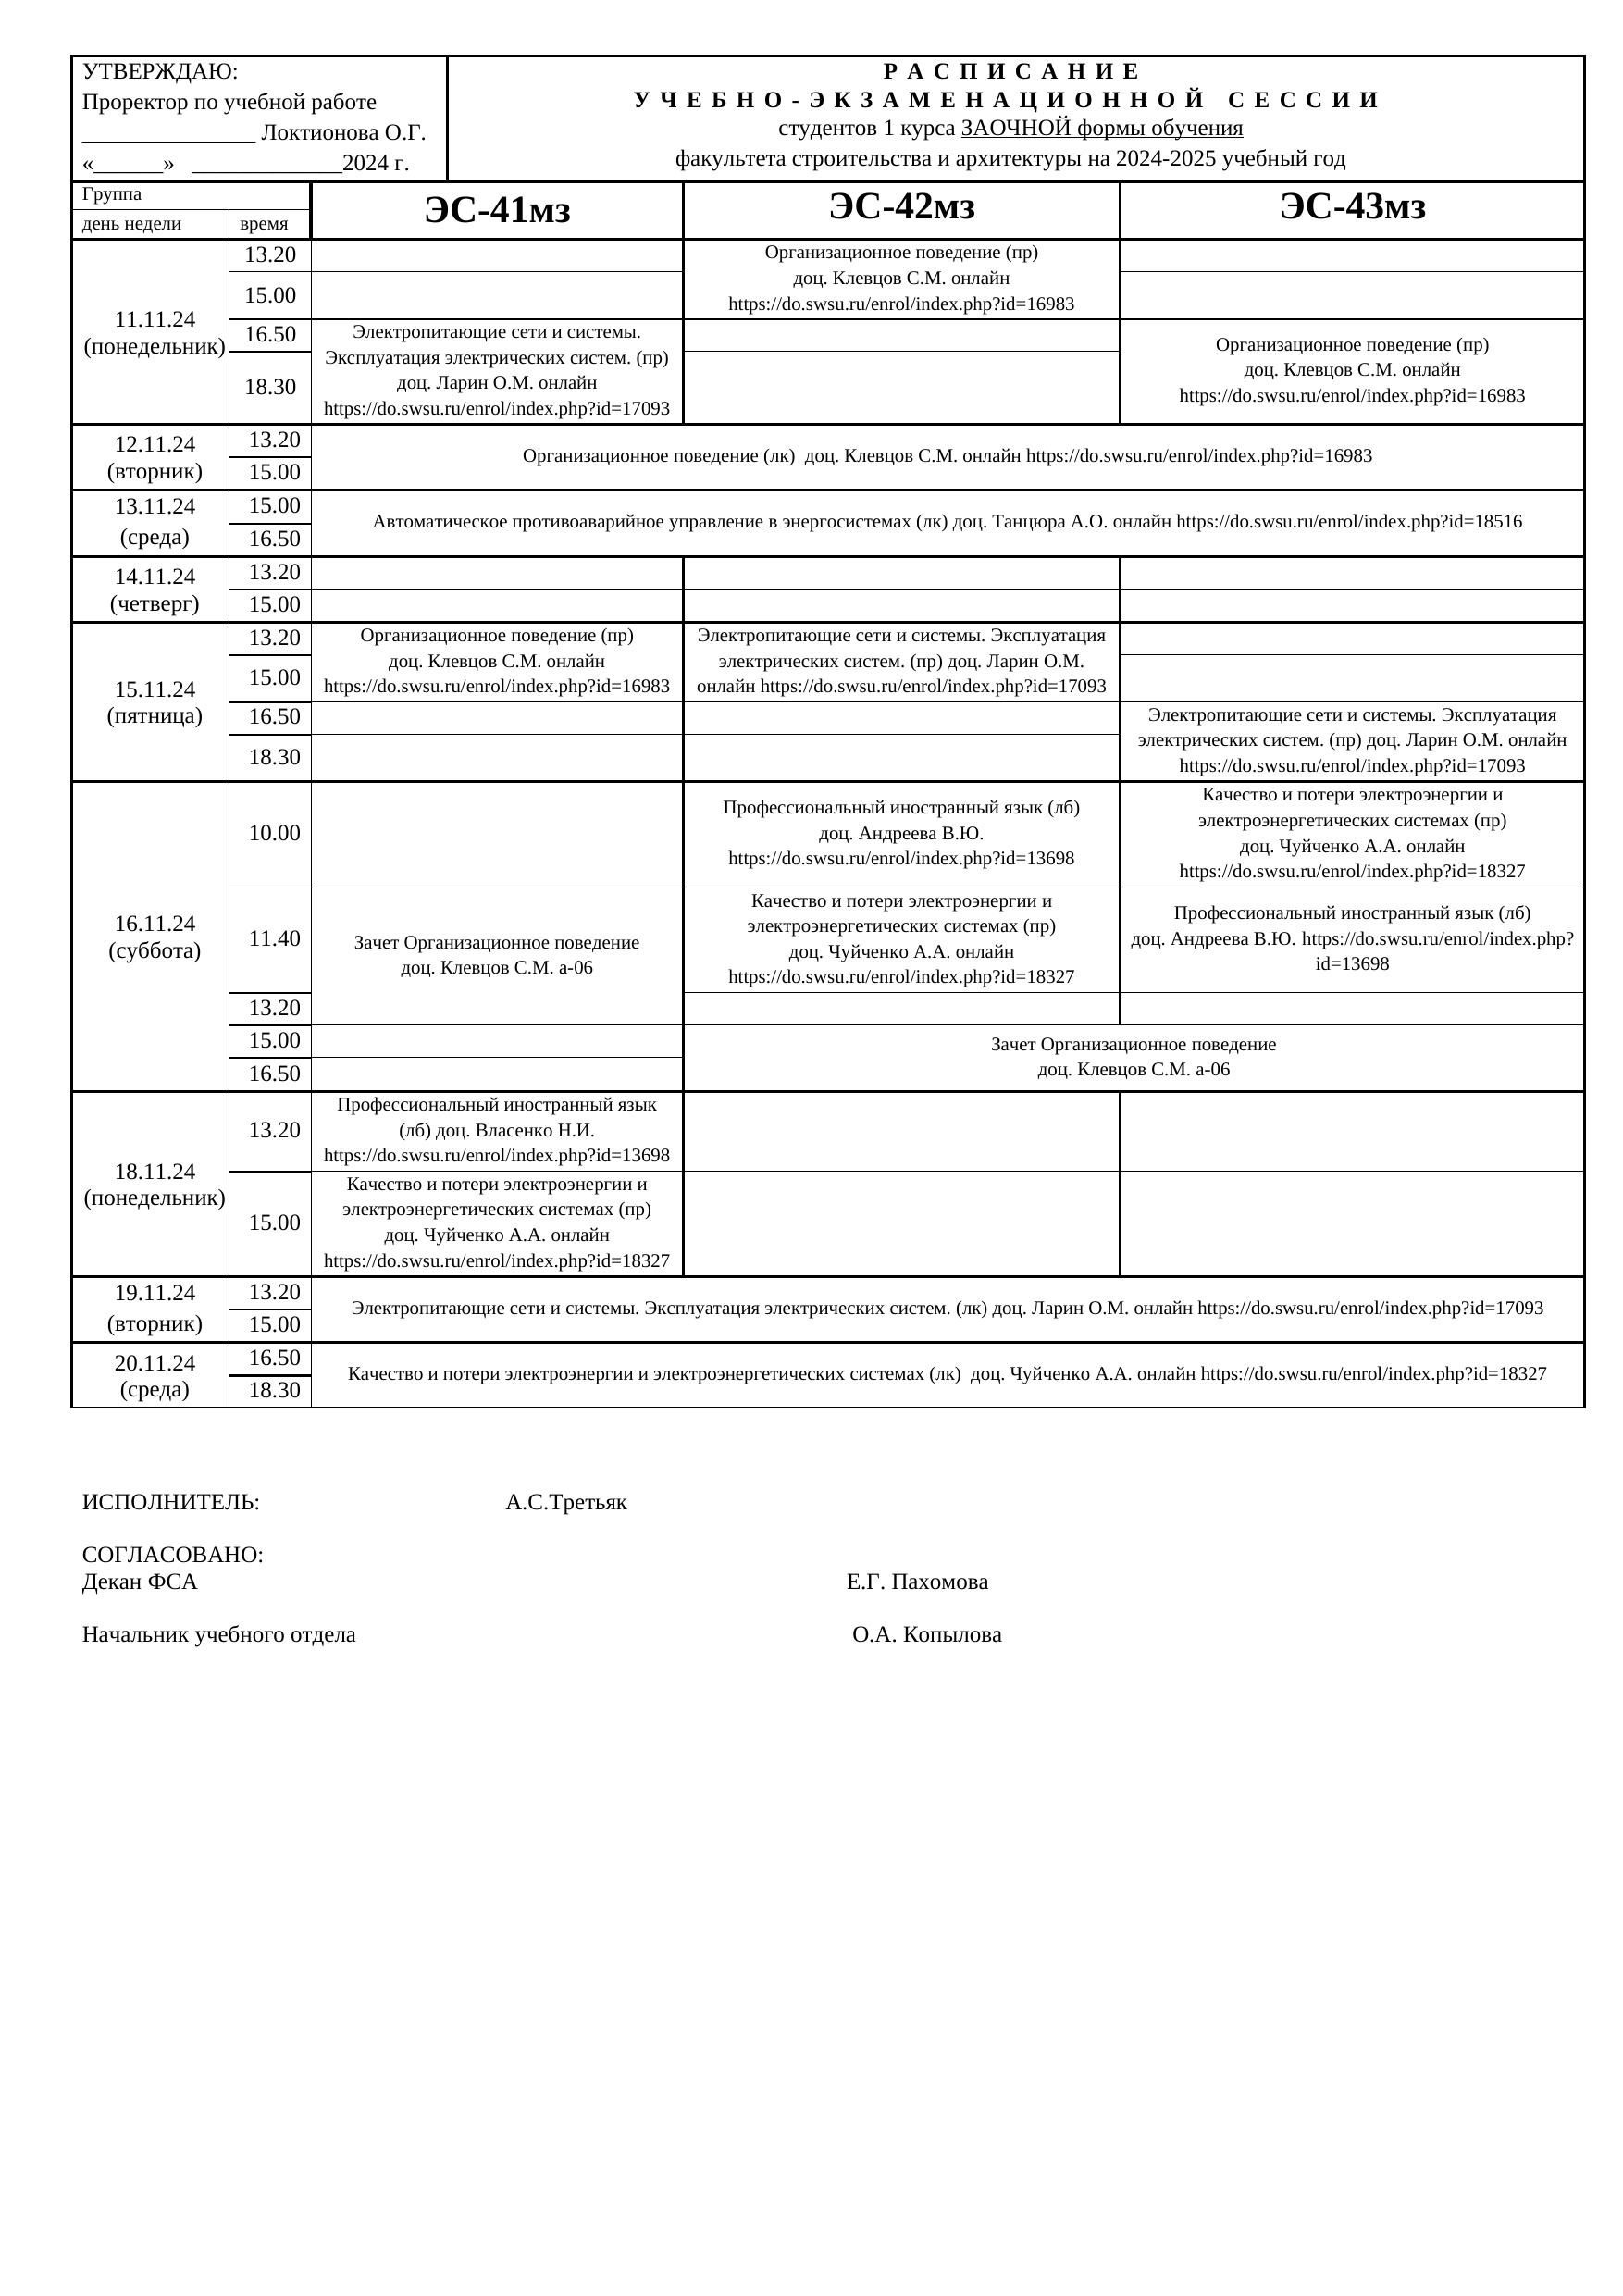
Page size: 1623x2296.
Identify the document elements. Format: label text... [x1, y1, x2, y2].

table_cell 18.11.24 (понедельник) [73, 1093, 229, 1275]
table_cell ЭС-42мз [685, 183, 1119, 238]
table_cell Зачет Организационное поведение доц. Клевцов С.М. а-06 [312, 887, 682, 1024]
table_cell 11.11.24 (понедельник) [73, 241, 229, 423]
table_cell Автоматическое противоаварийное управление в энергосистемах (лк) доц. Танцюра А.О. онлайн https://do.swsu.ru/enrol/index.php?id=18516 [312, 491, 1583, 554]
table_cell 16.50 [229, 1344, 311, 1374]
text СОГЛАСОВАНО: [81, 1541, 1541, 1568]
table_cell [1121, 624, 1583, 654]
table_cell 16.50 [229, 320, 311, 351]
table_cell Электропитающие сети и системы. Эксплуатация электрических систем. (пр) доц. Ларин О.М. онлайн https://do.swsu.ru/enrol/index.php?id=17093 [1121, 702, 1583, 780]
table_cell 15.00 [229, 1026, 311, 1057]
table_cell 10.00 [229, 783, 311, 886]
table_cell 16.50 [229, 703, 311, 734]
table_cell Организационное поведение (лк) доц. Клевцов С.М. онлайн https://do.swsu.ru/enrol/index.php?id=16983 [312, 426, 1583, 489]
text ИСПОЛНИТЕЛЬ: А.С.Третьяк [81, 1488, 1541, 1514]
table_cell 12.11.24 (вторник) [73, 426, 229, 489]
table_cell [312, 702, 682, 734]
table_cell 13.20 [229, 1093, 311, 1171]
table_cell Группа [73, 183, 309, 209]
table_cell [312, 558, 682, 589]
table_cell Организационное поведение (пр) доц. Клевцов С.М. онлайн https://do.swsu.ru/enrol/index.php?id=16983 [312, 624, 682, 701]
text Декан ФСА Е.Г. Пахомова [81, 1568, 1541, 1595]
table_cell [312, 590, 682, 621]
table_cell 19.11.24 (вторник) [73, 1278, 229, 1341]
table_cell [312, 1025, 682, 1057]
table_cell Электропитающие сети и системы. Эксплуатация электрических систем. (пр) доц. Ларин О.М. онлайн https://do.swsu.ru/enrol/index.php?id=17093 [685, 624, 1119, 701]
table_cell ЭС-43мз [1121, 183, 1583, 238]
table_cell Профессиональный иностранный язык (лб) доц. Андреева В.Ю. https://do.swsu.ru/enrol/index.php?id=13698 [1121, 887, 1583, 992]
table_cell [1121, 1172, 1583, 1275]
table_cell Электропитающие сети и системы. Эксплуатация электрических систем. (лк) доц. Ларин О.М. онлайн https://do.swsu.ru/enrol/index.php?id=17093 [312, 1278, 1583, 1341]
table_cell [1121, 272, 1583, 318]
table_cell 15.00 [229, 491, 311, 522]
table_cell [1121, 590, 1583, 621]
table_cell 18.30 [229, 1377, 311, 1407]
table_cell [685, 993, 1119, 1024]
table_cell 16.50 [229, 525, 311, 554]
table_cell время [229, 210, 309, 238]
table_cell 15.11.24 (пятница) [73, 624, 229, 780]
table_cell [312, 241, 682, 271]
table_cell [1121, 993, 1583, 1024]
table_cell [685, 702, 1119, 734]
table_cell Качество и потери электроэнергии и электроэнергетических системах (пр) доц. Чуйченко А.А. онлайн https://do.swsu.ru/enrol/index.php?id=18327 [312, 1172, 682, 1275]
table_header УТВЕРЖДАЮ: Проректор по учебной работе _______________ Локтионова О.Г. «______» _____________2024 г. [73, 57, 446, 180]
table_cell [312, 1058, 682, 1090]
table_cell [1121, 1093, 1583, 1171]
table_cell 13.20 [229, 994, 311, 1024]
table_cell 14.11.24 (четверг) [73, 558, 229, 621]
table_cell 15.00 [229, 590, 311, 621]
table_cell 13.20 [229, 426, 311, 456]
table_cell [685, 590, 1119, 621]
table_cell Качество и потери электроэнергии и электроэнергетических системах (пр) доц. Чуйченко А.А. онлайн https://do.swsu.ru/enrol/index.php?id=18327 [1121, 783, 1583, 886]
table_cell Качество и потери электроэнергии и электроэнергетических системах (пр) доц. Чуйченко А.А. онлайн https://do.swsu.ru/enrol/index.php?id=18327 [685, 887, 1119, 992]
table_cell 13.11.24 (среда) [73, 491, 229, 554]
table_cell 11.40 [229, 887, 311, 992]
table_cell 15.00 [229, 1173, 311, 1275]
table_cell ЭС-41мз [313, 183, 682, 238]
table_cell [312, 272, 682, 318]
table_cell 13.20 [229, 241, 311, 271]
table_cell 13.20 [229, 1278, 311, 1309]
table_cell Организационное поведение (пр) доц. Клевцов С.М. онлайн https://do.swsu.ru/enrol/index.php?id=16983 [685, 241, 1119, 318]
table_cell Качество и потери электроэнергии и электроэнергетических системах (лк) доц. Чуйченко А.А. онлайн https://do.swsu.ru/enrol/index.php?id=18327 [312, 1344, 1583, 1407]
table_cell [312, 735, 682, 780]
table_cell [685, 558, 1119, 589]
table_cell [685, 352, 1119, 423]
table_cell Профессиональный иностранный язык (лб) доц. Власенко Н.И. https://do.swsu.ru/enrol/index.php?id=13698 [312, 1093, 682, 1171]
table_cell Организационное поведение (пр) доц. Клевцов С.М. онлайн https://do.swsu.ru/enrol/index.php?id=16983 [1121, 320, 1583, 423]
table_cell 15.00 [229, 458, 311, 489]
table_header Расписание УЧЕБНО-экзаменационнОЙ сессии студентов 1 курса ЗАОЧНОЙ формы обучения факультета строительства и архитектуры на 2024-2025 учебный год [449, 57, 1583, 180]
table_cell 15.00 [229, 656, 311, 701]
table_cell 16.50 [229, 1059, 311, 1090]
table_cell Электропитающие сети и системы. Эксплуатация электрических систем. (пр) доц. Ларин О.М. онлайн https://do.swsu.ru/enrol/index.php?id=17093 [312, 320, 682, 423]
table_cell 13.20 [229, 624, 311, 654]
table_cell Зачет Организационное поведение доц. Клевцов С.М. а-06 [685, 1025, 1583, 1090]
table_cell 18.30 [229, 736, 311, 780]
table_cell 13.20 [229, 558, 311, 589]
table_cell [312, 783, 682, 886]
table_cell 16.11.24 (суббота) [73, 783, 229, 1090]
table_cell [1121, 241, 1583, 271]
table_cell 20.11.24 (среда) [73, 1344, 229, 1407]
table_cell 15.00 [229, 272, 311, 318]
table_cell [1121, 655, 1583, 701]
table_cell [685, 1093, 1119, 1171]
table_cell [685, 735, 1119, 780]
table_cell [685, 1172, 1119, 1275]
table_cell Профессиональный иностранный язык (лб) доц. Андреева В.Ю. https://do.swsu.ru/enrol/index.php?id=13698 [685, 783, 1119, 886]
table_cell 18.30 [229, 353, 311, 423]
table_cell [685, 320, 1119, 351]
table_cell 15.00 [229, 1310, 311, 1341]
text Начальник учебного отдела О.А. Копылова [81, 1620, 1541, 1647]
table_cell день недели [73, 210, 229, 238]
table_cell [1121, 558, 1583, 589]
